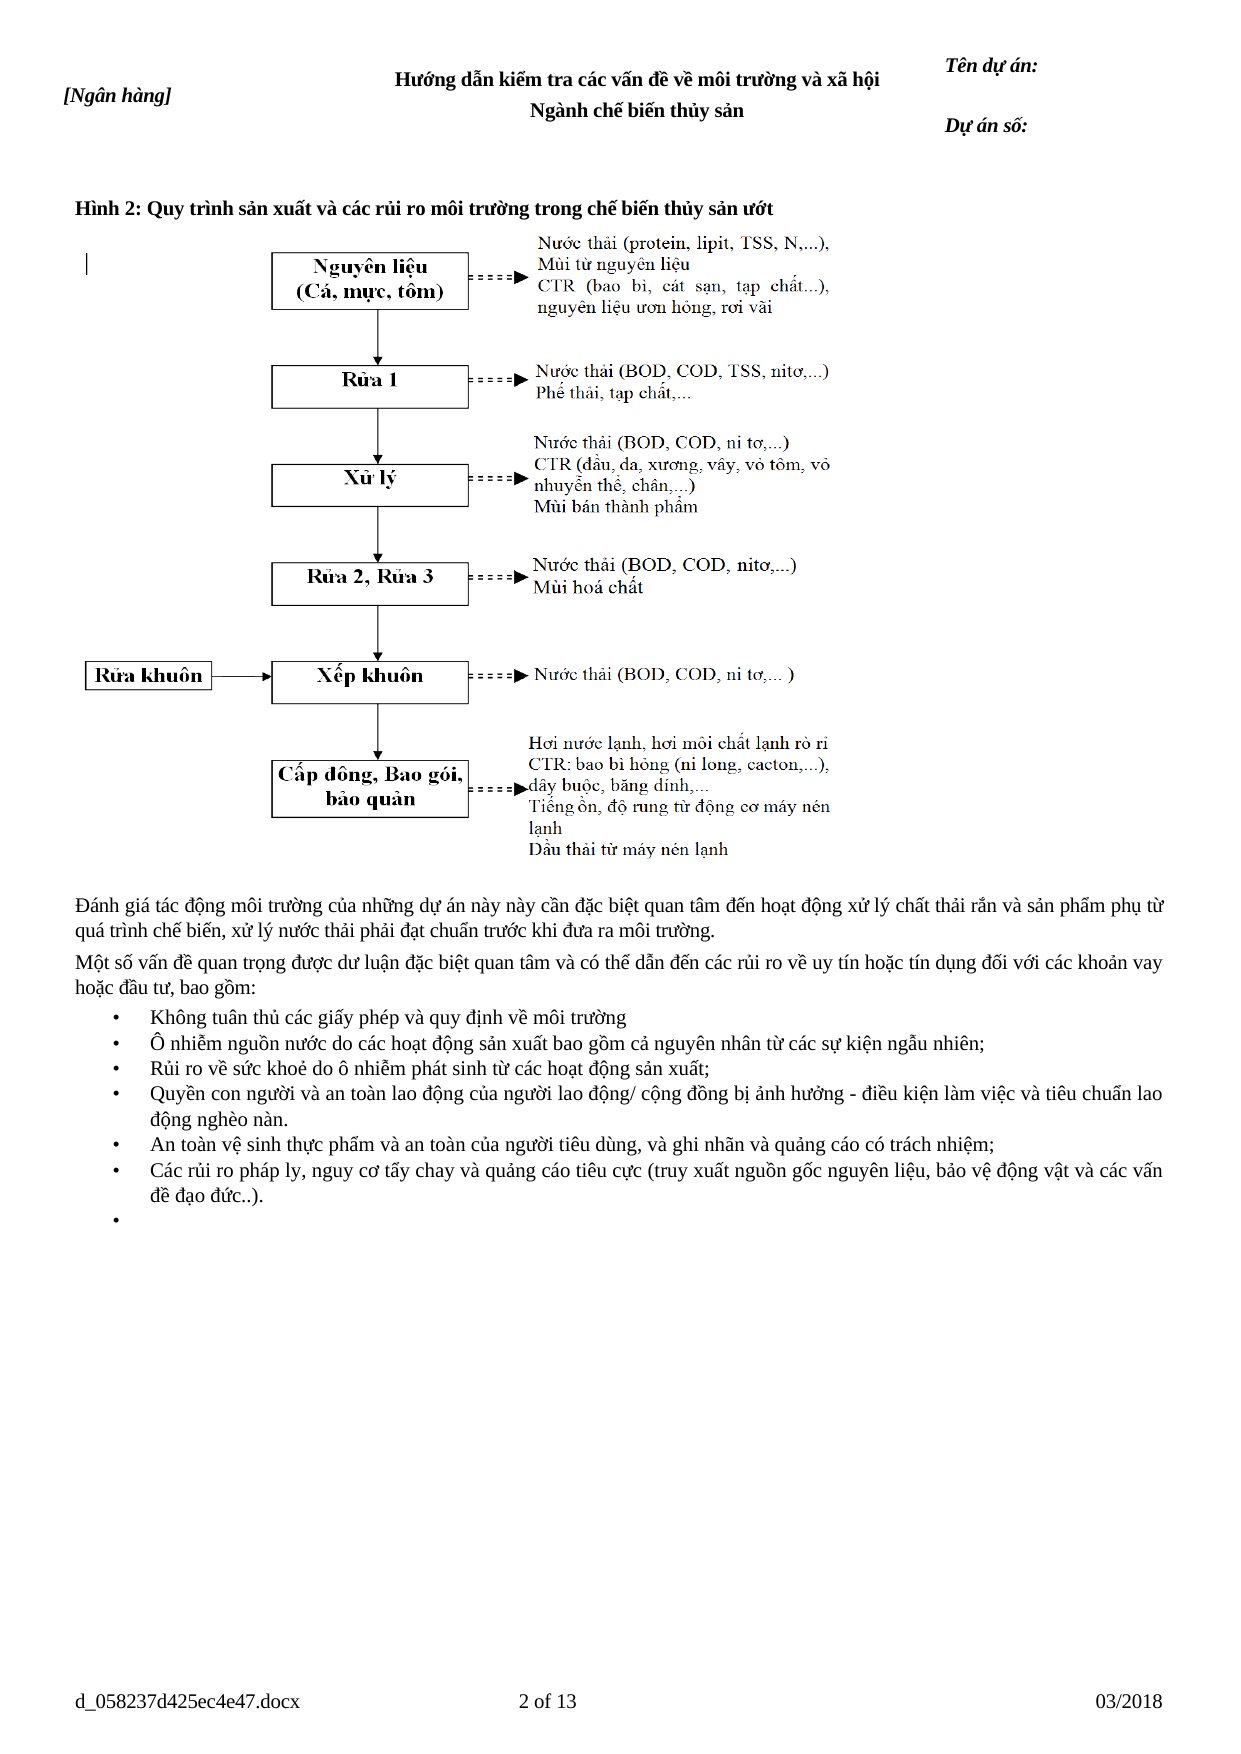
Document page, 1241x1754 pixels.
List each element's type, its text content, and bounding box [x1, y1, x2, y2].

picture [75, 232, 860, 863]
list Các rủi ro pháp ly, nguy cơ tẩy chay và quảng cáo tiêu cực (truy xuất nguồn gốc nguyên liệu, bảo vệ động vật và các vấn đề đạo đức..). [112, 1157, 1165, 1207]
text Hình 2: Quy trình sản xuất và các rủi ro môi trường trong chế biến thủy sản ướt [75, 195, 1165, 220]
list Rủi ro về sức khoẻ do ô nhiễm phát sinh từ các hoạt động sản xuất; [112, 1056, 1165, 1080]
list Không tuân thủ các giấy phép và quy định về môi trường [112, 1005, 1165, 1029]
list Quyền con người và an toàn lao động của người lao động/ cộng đồng bị ảnh hưởng - điều kiện làm việc và tiêu chuẩn lao động nghèo nàn. [112, 1081, 1165, 1131]
text Một số vấn đề quan trọng được dư luận đặc biệt quan tâm và có thể dẫn đến các rủi ro về uy tín hoặc tín dụng đối với các khoản vay hoặc đầu tư, bao gồm: [75, 949, 1165, 999]
list Ô nhiễm nguồn nước do các hoạt động sản xuất bao gồm cả nguyên nhân từ các sự kiện ngẫu nhiên; [112, 1030, 1165, 1054]
text Đánh giá tác động môi trường của những dự án này này cần đặc biệt quan tâm đến hoạt động xử lý chất thải rắn và sản phẩm phụ từ quá trình chế biến, xử lý nước thải phải đạt chuẩn trước khi đưa ra môi trường. [75, 892, 1165, 942]
list An toàn vệ sinh thực phẩm và an toàn của người tiêu dùng, và ghi nhãn và quảng cáo có trách nhiệm; [112, 1132, 1165, 1156]
